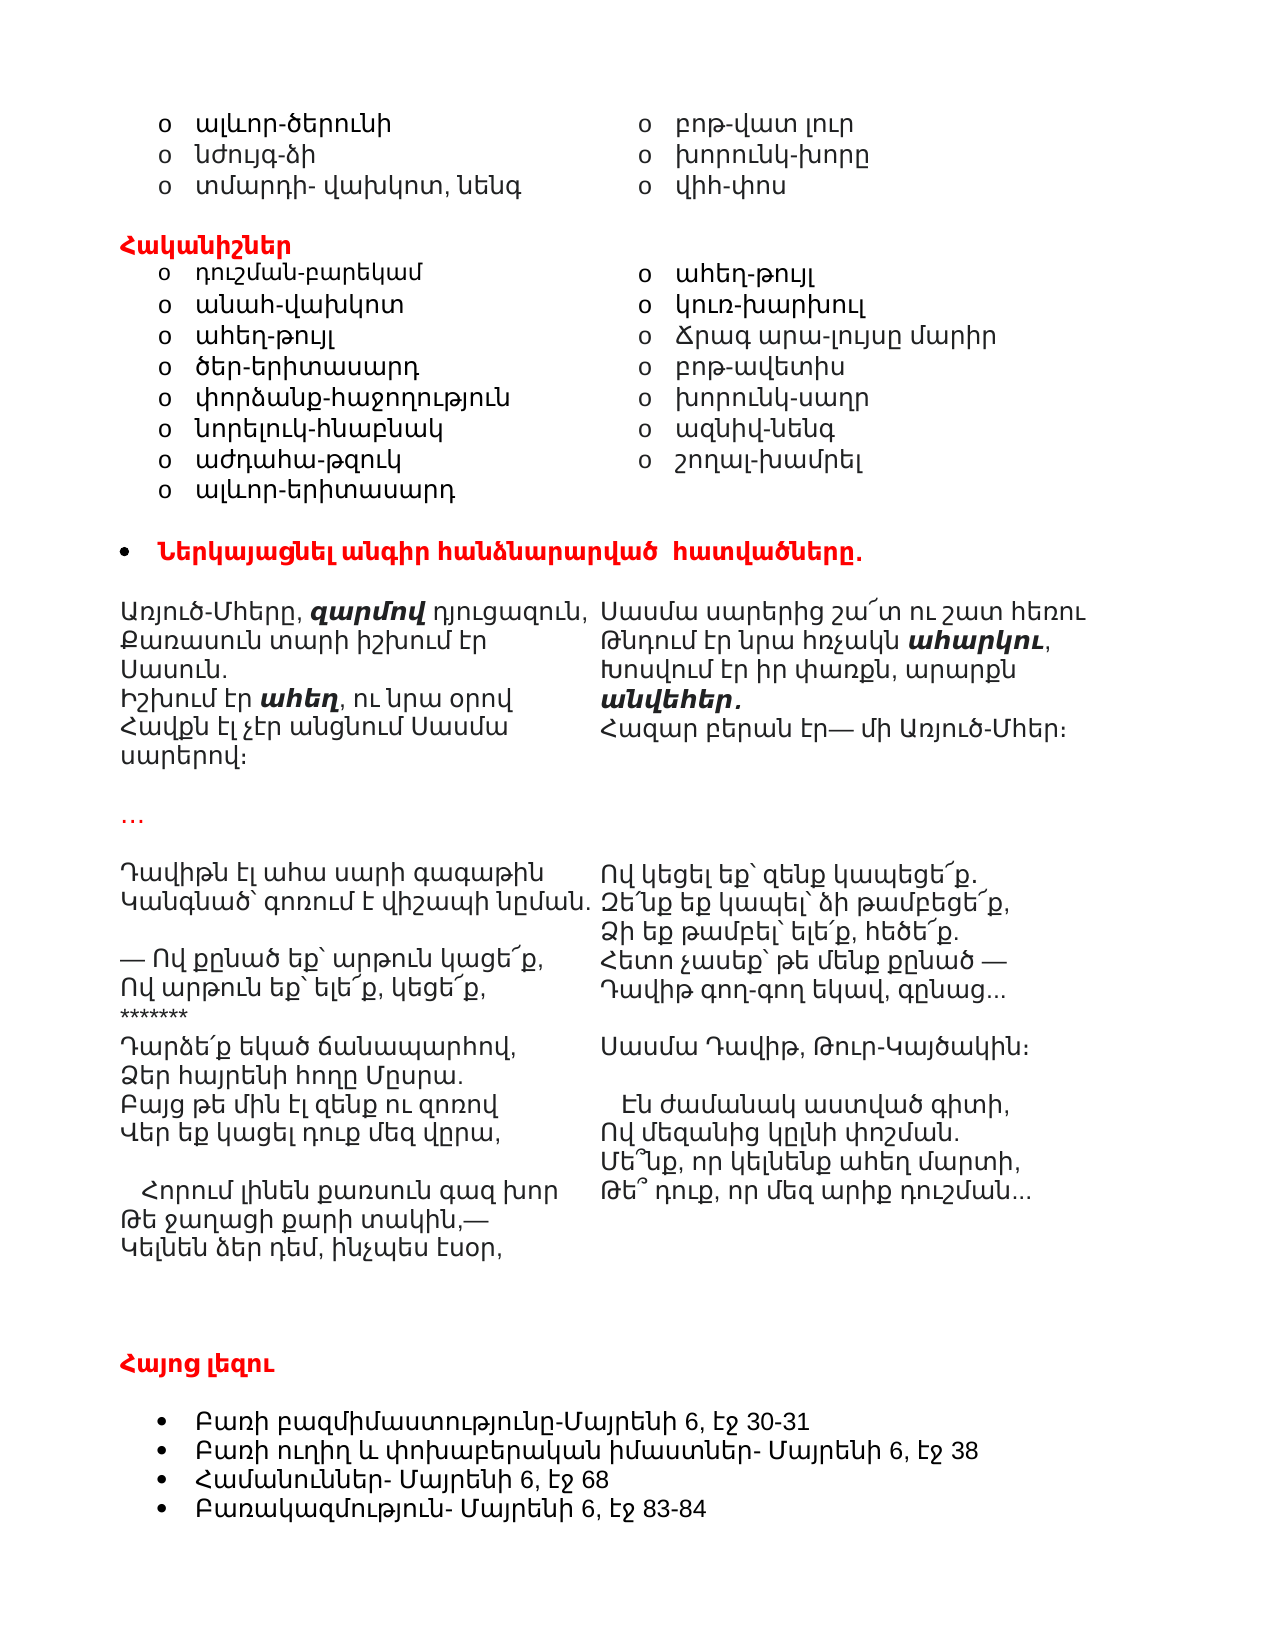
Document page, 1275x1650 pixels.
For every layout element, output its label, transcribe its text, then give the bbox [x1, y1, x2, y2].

list Համանուններ- Մայրենի 6, էջ 68 [157, 1465, 1155, 1494]
list Ճրագ արա-լույսը մարիր [637, 321, 1155, 352]
text Դարձե՛ք եկած ճանապարհով, Ձեր հայրենի հողը Մըսրա. Բայց թե մին էլ զենք ու զոռով Վեր եք կացել դուք մեզ վըրա, Հորում լինեն քառսուն գազ խոր Թե ջաղացի քարի տակին,— Կելնեն ձեր դեմ, ինչպես էսօր, [120, 1032, 600, 1262]
list բոթ-ավետիս [637, 352, 1155, 383]
list անահ-վախկոտ [157, 290, 600, 321]
text ******* [120, 1003, 1155, 1032]
list կուռ-խարխուլ [637, 290, 1155, 321]
list նժույգ-ձի [157, 140, 600, 171]
list Բառակազմություն- Մայրենի 6, էջ 83-84 [157, 1494, 1155, 1522]
list ծեր-երիտասարդ [157, 352, 600, 383]
list ահեղ-թույլ [637, 259, 1155, 290]
list շողալ-խամրել [637, 445, 1155, 476]
list բոթ-վատ լուր [637, 109, 1155, 140]
list աժդահա-թզուկ [157, 444, 600, 476]
list Բառի բազմիմաստությունը-Մայրենի 6, էջ 30-31 [157, 1407, 1155, 1436]
list ալևոր-երիտասարդ [157, 476, 600, 506]
list խորունկ-սաղր [637, 383, 1155, 414]
list ազնիվ-նենգ [637, 414, 1155, 445]
list ահեղ-թույլ [157, 321, 600, 352]
text Սասմա Դավիթ, Թուր-Կայծակին։ Էն ժամանակ աստված գիտի, Ով մեզանից կըլնի փոշման. Մե՞նք, որ կելնենք ահեղ մարտի, Թե՞ դուք, որ մեզ արիք դուշման... [600, 1032, 1155, 1204]
list Բառի ուղիղ և փոխաբերական իմաստներ- Մայրենի 6, էջ 38 [157, 1436, 1155, 1465]
text Հականիշներ [120, 231, 1155, 259]
list դուշման-բարեկամ [157, 259, 600, 288]
text Դավիթն էլ ահա սարի գագաթին Կանգնած՝ գոռում է վիշապի նըման. — Ով քընած եք՝ արթուն կացե՜ք, Ով արթուն եք՝ ելե՜ք, կեցե՜ք, [120, 858, 600, 1002]
text Առյուծ-Մհերը, զարմով դյուցազուն, Քառասուն տարի իշխում էր Սասուն. Իշխում էր ահեղ, ու նրա օրով Հավքն էլ չէր անցնում Սասմա սարերով։ Սասմա սարերից շա՜տ ու շատ հեռու Թնդում էր նրա հռչակն ահարկու, Խոսվում էր իր փառքն, արարքն անվեհեր․ Հազար բերան էր— մի Առյուծ-Մհեր։ [120, 597, 1155, 770]
list Ներկայացնել անգիր հանձնարարված հատվածները․ [120, 536, 1155, 566]
list փորձանք-հաջողություն [157, 383, 600, 414]
text Հայոց լեզու [120, 1349, 1155, 1378]
list խորունկ-խորը [637, 140, 1155, 171]
list նորելուկ-հնաբնակ [157, 414, 600, 444]
list ալևոր-ծերունի [157, 109, 600, 140]
list տմարդի- վախկոտ, նենգ [157, 171, 600, 202]
text Ով կեցել եք՝ զենք կապեցե՜ք․ Զե՛նք եք կապել՝ ձի թամբեցե՜ք, Ձի եք թամբել՝ ելե՛ք, հեծե՜ք. Հետո չասեք՝ թե մենք քընած — Դավիթ գող-գող եկավ, գընաց... [600, 858, 1155, 1003]
list վիհ-փոս [637, 171, 1155, 202]
text ․․․ [120, 799, 1155, 829]
